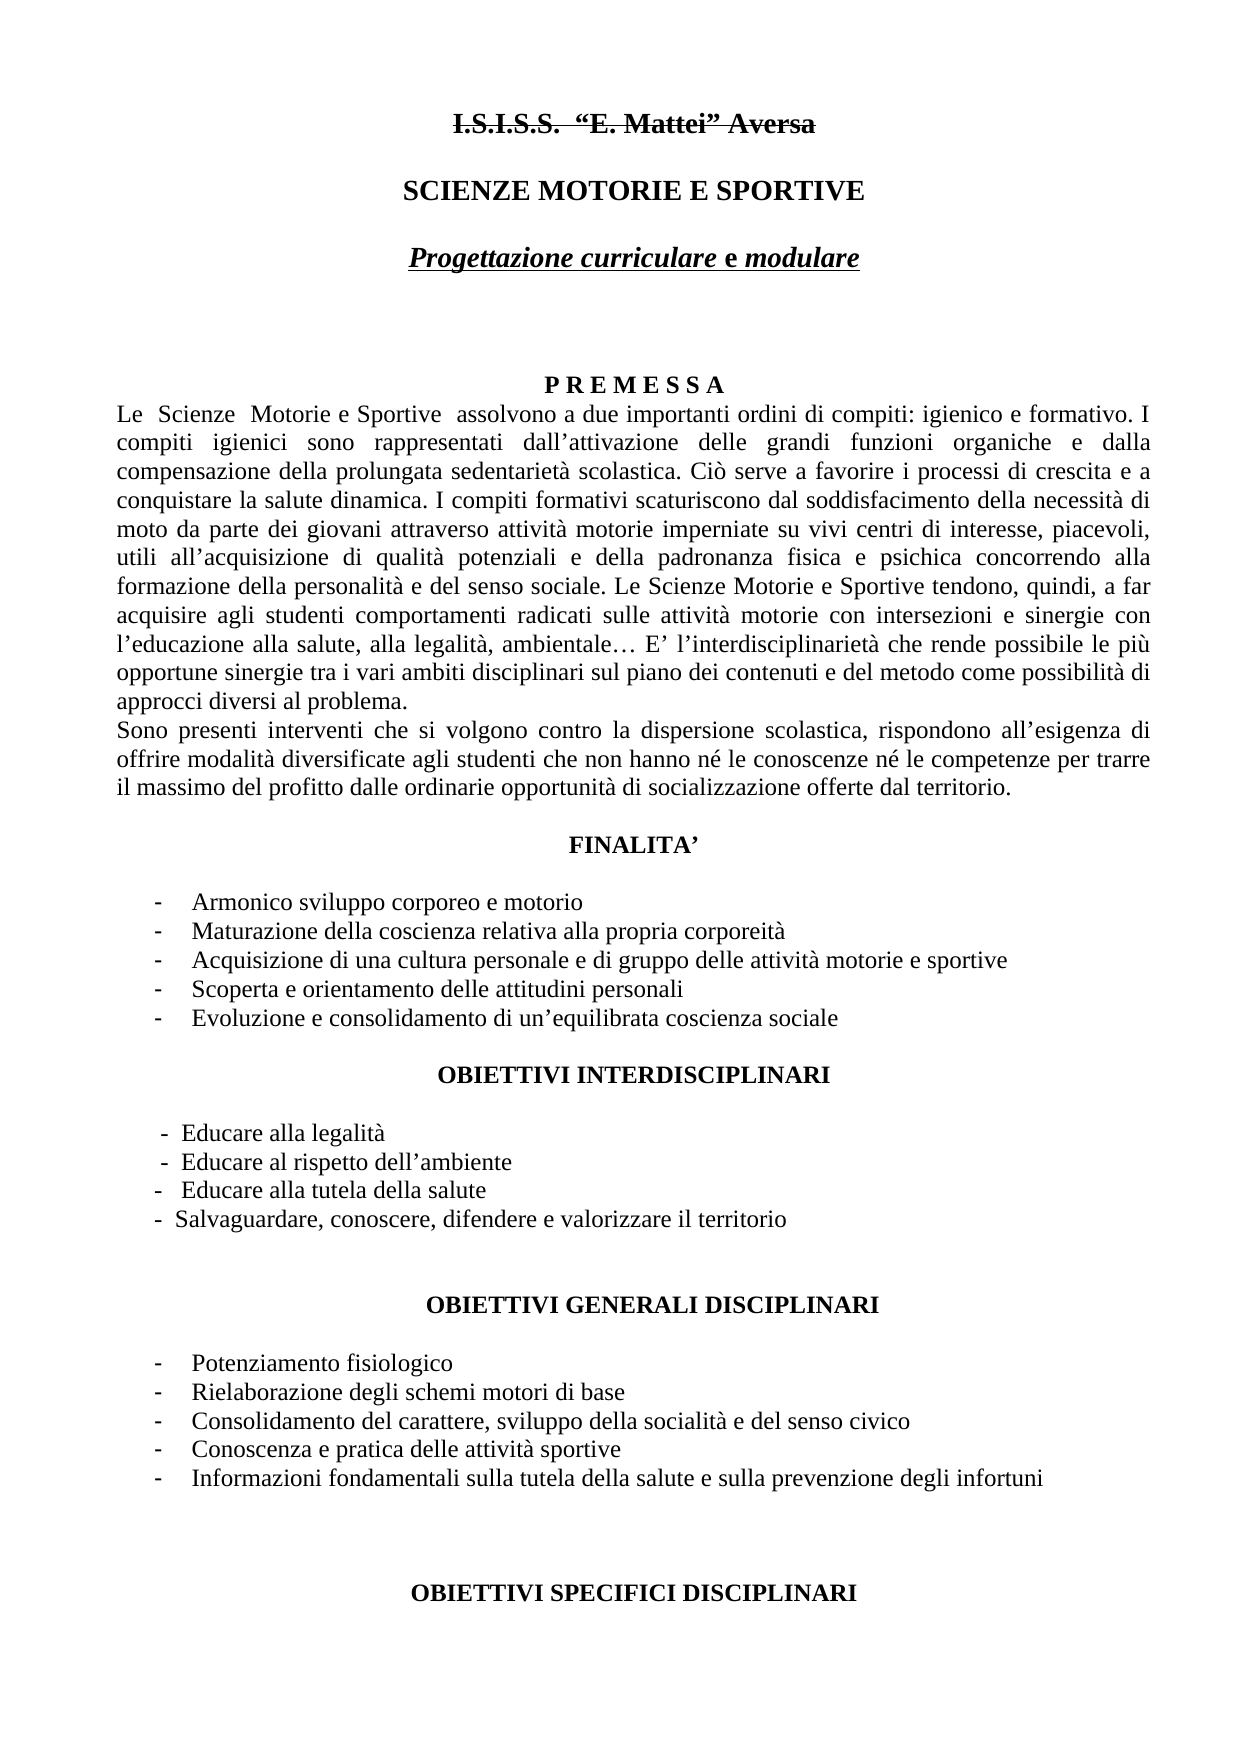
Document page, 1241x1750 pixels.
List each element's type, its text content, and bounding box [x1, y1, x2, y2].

text I.S.I.S.S. “E. Mattei” Aversa [116, 106, 1152, 140]
list Consolidamento del carattere, sviluppo della socialità e del senso civico [154, 1406, 1152, 1434]
text FINALITA’ [116, 830, 1152, 859]
text - Educare alla tutela della salute [154, 1175, 1152, 1204]
text Sono presenti interventi che si volgono contro la dispersione scolastica, rispondono all’esigenza di offrire modalità diversificate agli studenti che non hanno né le conoscenze né le competenze per trarre il massimo del profitto dalle ordinarie opportunità di socializzazione offerte dal territorio. [116, 715, 1152, 801]
list Scoperta e orientamento delle attitudini personali [154, 974, 1152, 1003]
text OBIETTIVI INTERDISCIPLINARI [116, 1060, 1152, 1089]
text Progettazione curriculare e modulare [116, 241, 1152, 274]
text OBIETTIVI SPECIFICI DISCIPLINARI [116, 1578, 1152, 1607]
list Acquisizione di una cultura personale e di gruppo delle attività motorie e sportive [154, 945, 1152, 974]
list Potenziamento fisiologico [154, 1348, 1152, 1377]
list Armonico sviluppo corporeo e motorio [154, 887, 1152, 916]
text P R E M E S S A [116, 370, 1152, 399]
list Conoscenza e pratica delle attività sportive [154, 1434, 1152, 1463]
list Evoluzione e consolidamento di un’equilibrata coscienza sociale [154, 1003, 1152, 1032]
text - Educare alla legalità [116, 1118, 1152, 1147]
list Maturazione della coscienza relativa alla propria corporeità [154, 916, 1152, 945]
text SCIENZE MOTORIE E SPORTIVE [116, 173, 1152, 207]
text OBIETTIVI GENERALI DISCIPLINARI [154, 1290, 1152, 1319]
list Informazioni fondamentali sulla tutela della salute e sulla prevenzione degli infortuni [154, 1463, 1152, 1492]
text - Salvaguardare, conoscere, difendere e valorizzare il territorio [154, 1204, 1152, 1233]
text - Educare al rispetto dell’ambiente [116, 1147, 1152, 1175]
text Le Scienze Motorie e Sportive assolvono a due importanti ordini di compiti: igienico e formativo. I compiti igienici sono rappresentati dall’attivazione delle grandi funzioni organiche e dalla compensazione della prolungata sedentarietà scolastica. Ciò serve a favorire i processi di crescita e a conquistare la salute dinamica. I compiti formativi scaturiscono dal soddisfacimento della necessità di moto da parte dei giovani attraverso attività motorie imperniate su vivi centri di interesse, piacevoli, utili all’acquisizione di qualità potenziali e della padronanza fisica e psichica concorrendo alla formazione della personalità e del senso sociale. Le Scienze Motorie e Sportive tendono, quindi, a far acquisire agli studenti comportamenti radicati sulle attività motorie con intersezioni e sinergie con l’educazione alla salute, alla legalità, ambientale… E’ l’interdisciplinarietà che rende possibile le più opportune sinergie tra i vari ambiti disciplinari sul piano dei contenuti e del metodo come possibilità di approcci diversi al problema. [116, 399, 1152, 715]
list Rielaborazione degli schemi motori di base [154, 1377, 1152, 1406]
